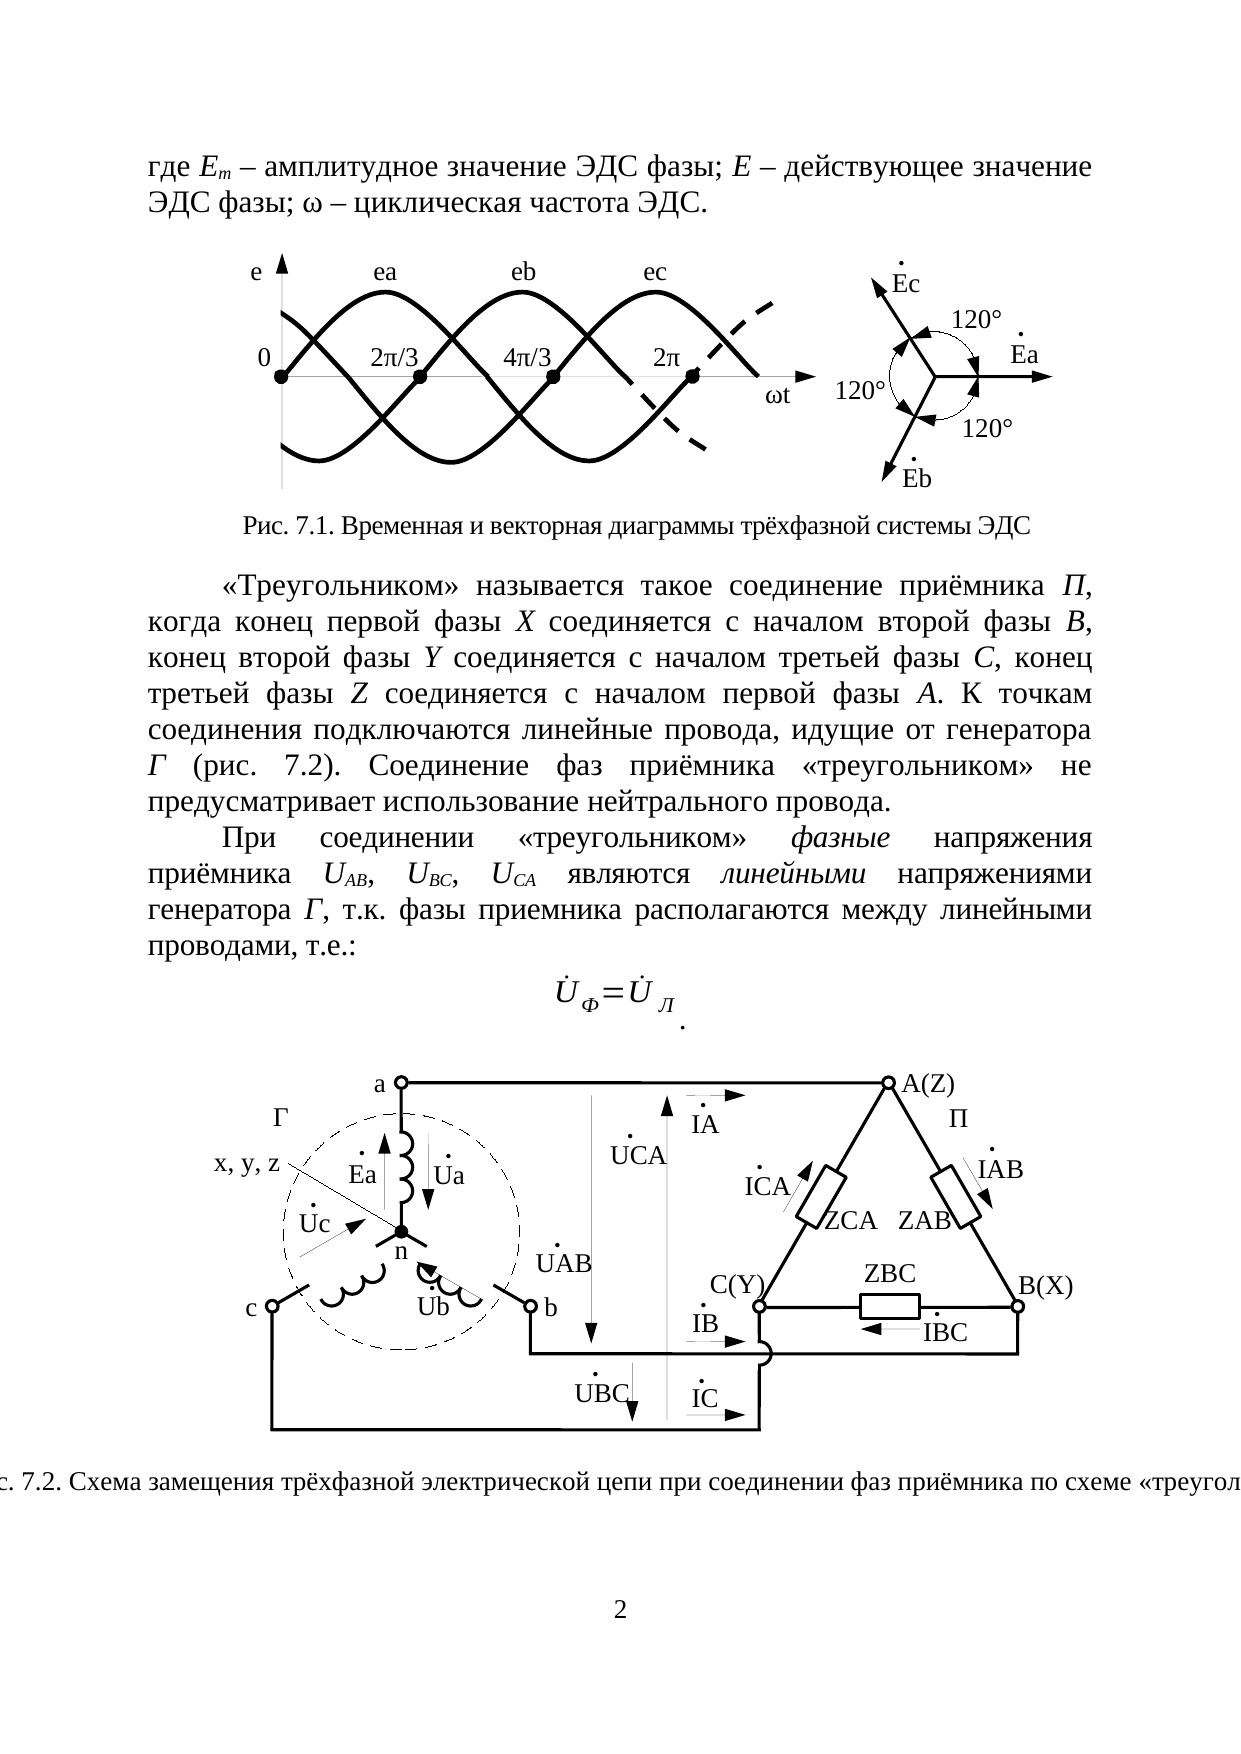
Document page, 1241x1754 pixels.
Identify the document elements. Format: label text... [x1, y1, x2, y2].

text При соединении «треугольником» фазные напряжения приёмника UAB, UBC, UCA являются линейными напряжениями генератора Г, т.к. фазы приемника располагаются между линейными проводами, т.е.: [148, 818, 1092, 962]
text где Em – амплитудное значение ЭДС фазы; E – действующее значение ЭДС фазы; ω – циклическая частота ЭДС. [148, 148, 1092, 219]
text . [148, 974, 1092, 1037]
text «Треугольником» называется такое соединение приёмника П, когда конец первой фазы Х соединяется с началом второй фазы B, конец второй фазы Y соединяется с началом третьей фазы С, конец третьей фазы Z соединяется с началом первой фазы А. К точкам соединения подключаются линейные провода, идущие от генератора Г (рис. 7.2). Соединение фаз приёмника «треугольником» не предусматривает использование нейтрального провода. [148, 567, 1092, 818]
